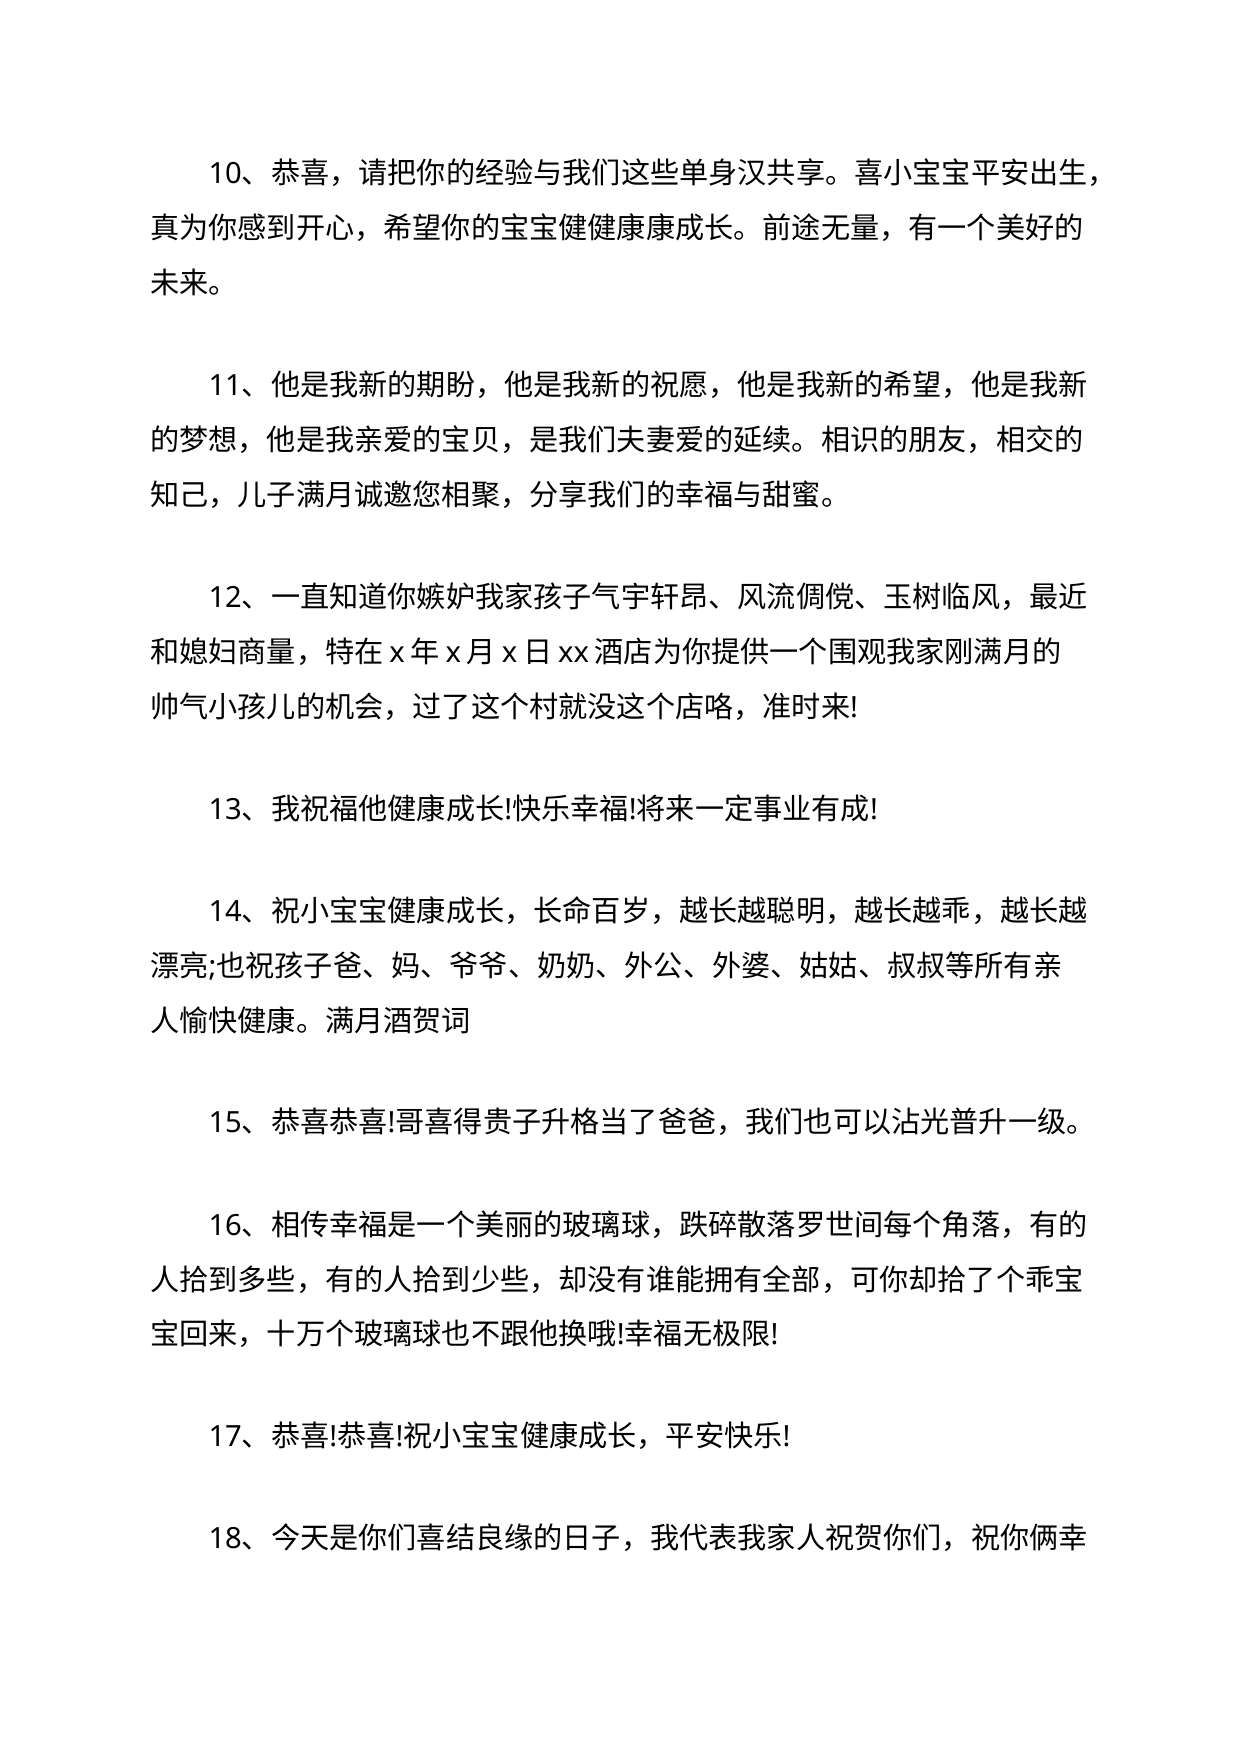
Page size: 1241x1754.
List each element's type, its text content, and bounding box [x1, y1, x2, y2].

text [150, 1515, 1090, 1557]
text 12、一直知道你嫉妒我家孩子气宇轩昂、风流倜傥、玉树临风，最近和媳妇商量，特在x年x月x日xx酒店为你提供一个围观我家刚满月的帅气小孩儿的机会，过了这个村就没这个店咯，准时来! [150, 573, 1090, 726]
text 10、恭喜，请把你的经验与我们这些单身汉共享。喜小宝宝平安出生，真为你感到开心，希望你的宝宝健健康康成长。前途无量，有一个美好的未来。 [150, 150, 1090, 302]
text 15、恭喜恭喜!哥喜得贵子升格当了爸爸，我们也可以沾光普升一级。 [150, 1099, 1090, 1141]
text 16、相传幸福是一个美丽的玻璃球，跌碎散落罗世间每个角落，有的人拾到多些，有的人拾到少些，却没有谁能拥有全部，可你却拾了个乖宝宝回来，十万个玻璃球也不跟他换哦!幸福无极限! [150, 1201, 1090, 1353]
text 14、祝小宝宝健康成长，长命百岁，越长越聪明，越长越乖，越长越漂亮;也祝孩子爸、妈、爷爷、奶奶、外公、外婆、姑姑、叔叔等所有亲人愉快健康。满月酒贺词 [150, 887, 1090, 1039]
text 11、他是我新的期盼，他是我新的祝愿，他是我新的希望，他是我新的梦想，他是我亲爱的宝贝，是我们夫妻爱的延续。相识的朋友，相交的知己，儿子满月诚邀您相聚，分享我们的幸福与甜蜜。 [150, 362, 1090, 514]
text 17、恭喜!恭喜!祝小宝宝健康成长，平安快乐! [150, 1413, 1090, 1455]
text 13、我祝福他健康成长!快乐幸福!将来一定事业有成! [150, 785, 1090, 828]
